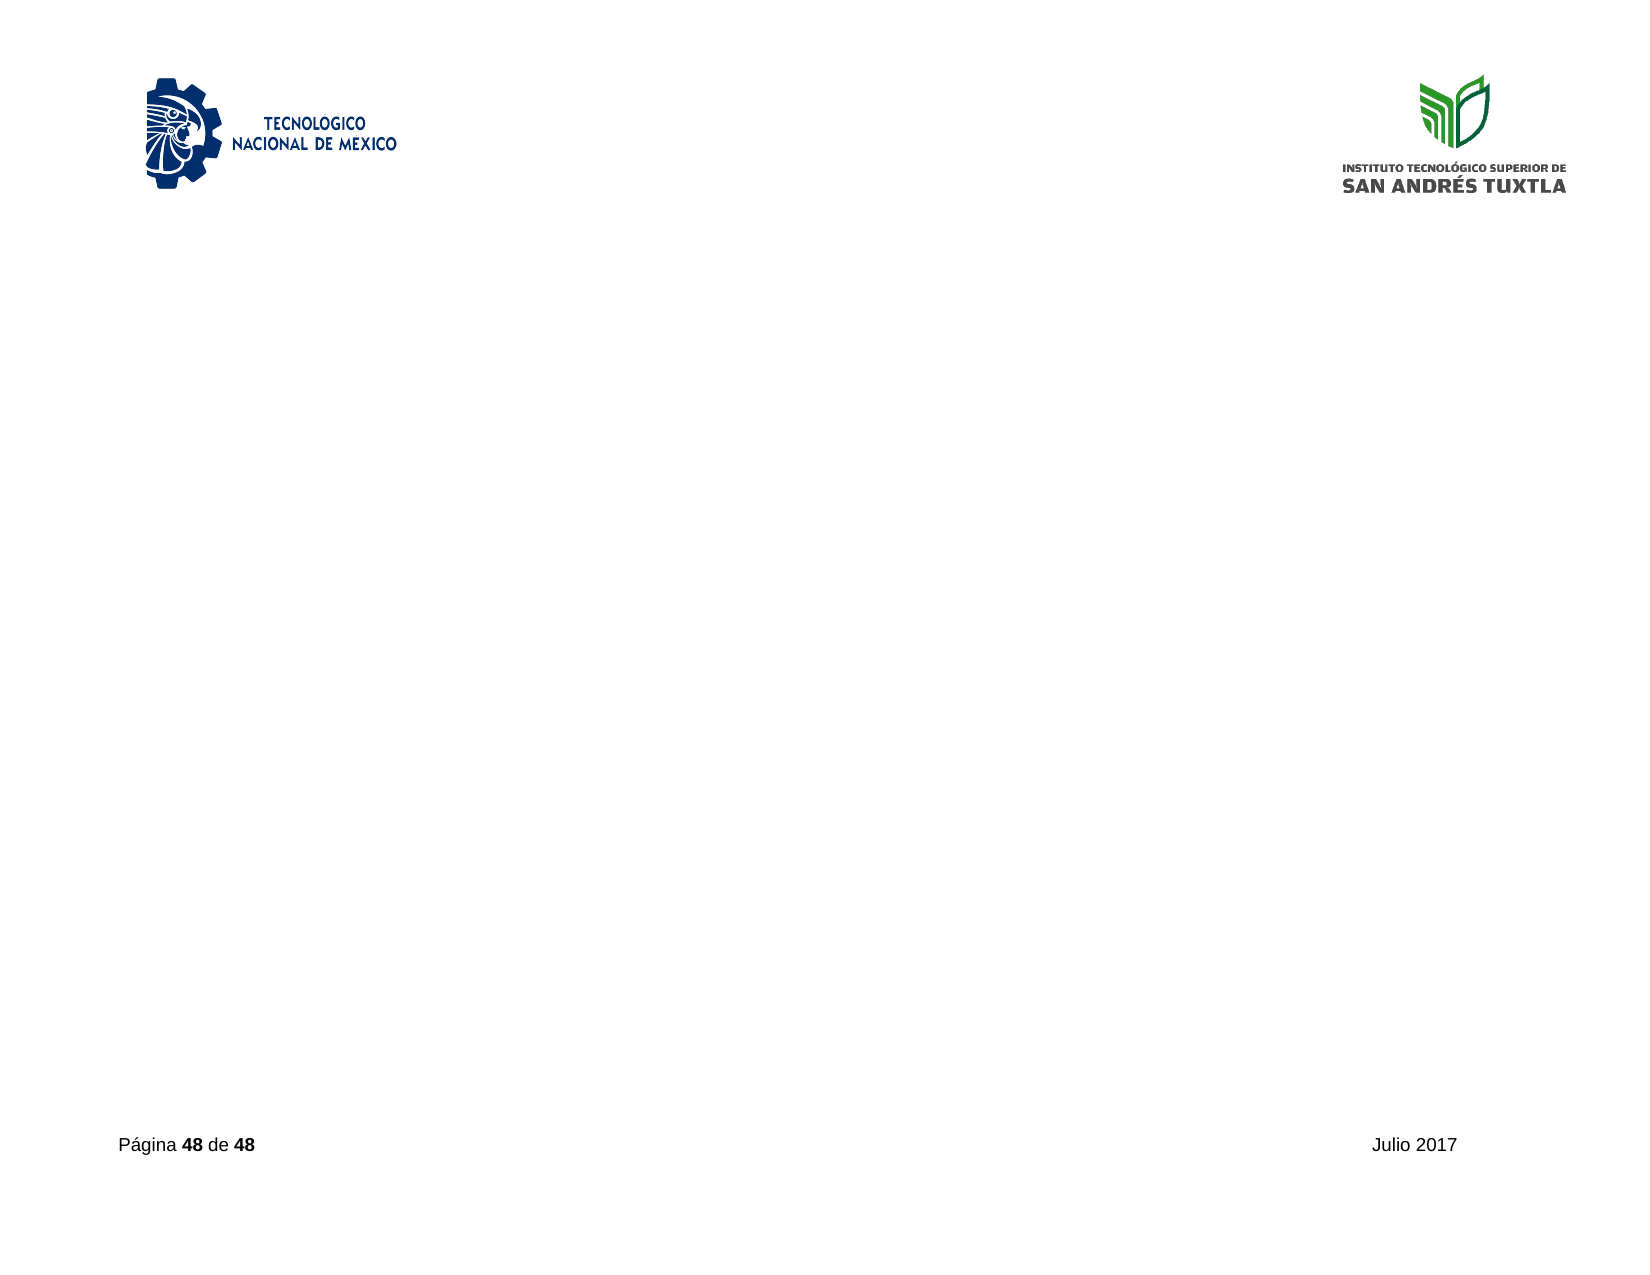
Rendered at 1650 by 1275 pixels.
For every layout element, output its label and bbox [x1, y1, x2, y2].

picture [1343, 74, 1566, 193]
picture [136, 74, 406, 193]
